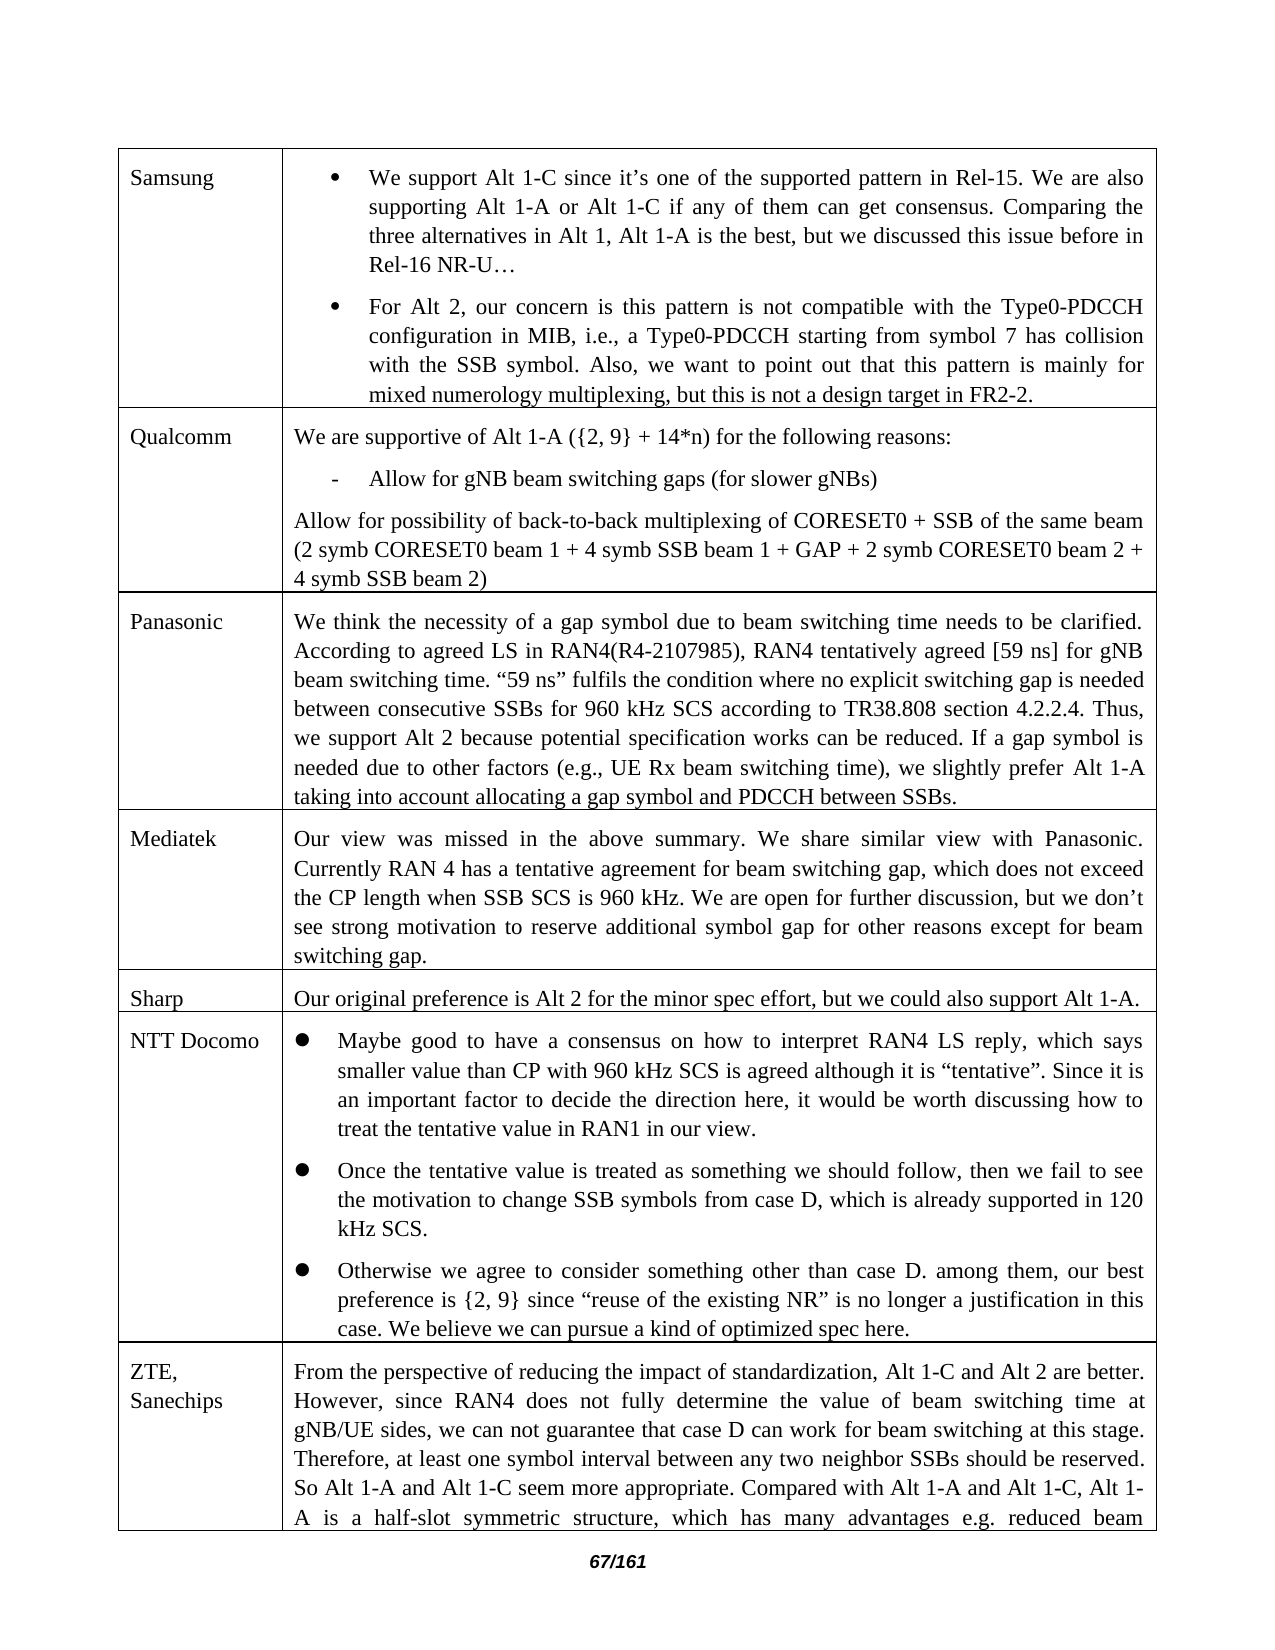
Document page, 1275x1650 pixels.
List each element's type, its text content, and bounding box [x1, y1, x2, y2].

table_cell Panasonic [119, 593, 282, 809]
table_cell Samsung [119, 149, 282, 407]
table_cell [283, 1343, 1156, 1530]
table_cell Maybe good to have a consensus on how to interpret RAN4 LS reply, which says smaller value than CP with 960 kHz SCS is agreed although it is “tentative”. Since it is an important factor to decide the direction here, it would be worth discussing how to treat the tentative value in RAN1 in our view. Once the tentative value is treated as something we should follow, then we fail to see the motivation to change SSB symbols from case D, which is already supported in 120 kHz SCS. Otherwise we agree to consider something other than case D. among them, our best preference is {2, 9} since “reuse of the existing NR” is no longer a justification in this case. We believe we can pursue a kind of optimized spec here. [283, 1012, 1156, 1341]
table_cell Sharp [119, 970, 282, 1011]
table_cell We support Alt 1-C since it’s one of the supported pattern in Rel-15. We are also supporting Alt 1-A or Alt 1-C if any of them can get consensus. Comparing the three alternatives in Alt 1, Alt 1-A is the best, but we discussed this issue before in Rel-16 NR-U… For Alt 2, our concern is this pattern is not compatible with the Type0-PDCCH configuration in MIB, i.e., a Type0-PDCCH starting from symbol 7 has collision with the SSB symbol. Also, we want to point out that this pattern is mainly for mixed numerology multiplexing, but this is not a design target in FR2-2. [283, 149, 1156, 407]
table_cell Mediatek [119, 810, 282, 968]
table_cell ZTE, Sanechips [119, 1343, 282, 1530]
table_cell Qualcomm [119, 408, 282, 591]
table_cell We are supportive of Alt 1-A ({2, 9} + 14*n) for the following reasons: Allow for gNB beam switching gaps (for slower gNBs) Allow for possibility of back-to-back multiplexing of CORESET0 + SSB of the same beam (2 symb CORESET0 beam 1 + 4 symb SSB beam 1 + GAP + 2 symb CORESET0 beam 2 + 4 symb SSB beam 2) [283, 408, 1156, 591]
table_cell Our original preference is Alt 2 for the minor spec effort, but we could also support Alt 1-A. [283, 970, 1156, 1011]
table_cell Our view was missed in the above summary. We share similar view with Panasonic. Currently RAN 4 has a tentative agreement for beam switching gap, which does not exceed the CP length when SSB SCS is 960 kHz. We are open for further discussion, but we don’t see strong motivation to reserve additional symbol gap for other reasons except for beam switching gap. [283, 810, 1156, 968]
table_cell NTT Docomo [119, 1012, 282, 1341]
table_cell We think the necessity of a gap symbol due to beam switching time needs to be clarified. According to agreed LS in RAN4(R4-2107985), RAN4 tentatively agreed [59 ns] for gNB beam switching time. “59 ns” fulfils the condition where no explicit switching gap is needed between consecutive SSBs for 960 kHz SCS according to TR38.808 section 4.2.2.4. Thus, we support Alt 2 because potential specification works can be reduced. If a gap symbol is needed due to other factors (e.g., UE Rx beam switching time), we slightly prefer Alt 1-A taking into account allocating a gap symbol and PDCCH between SSBs. [283, 593, 1156, 809]
